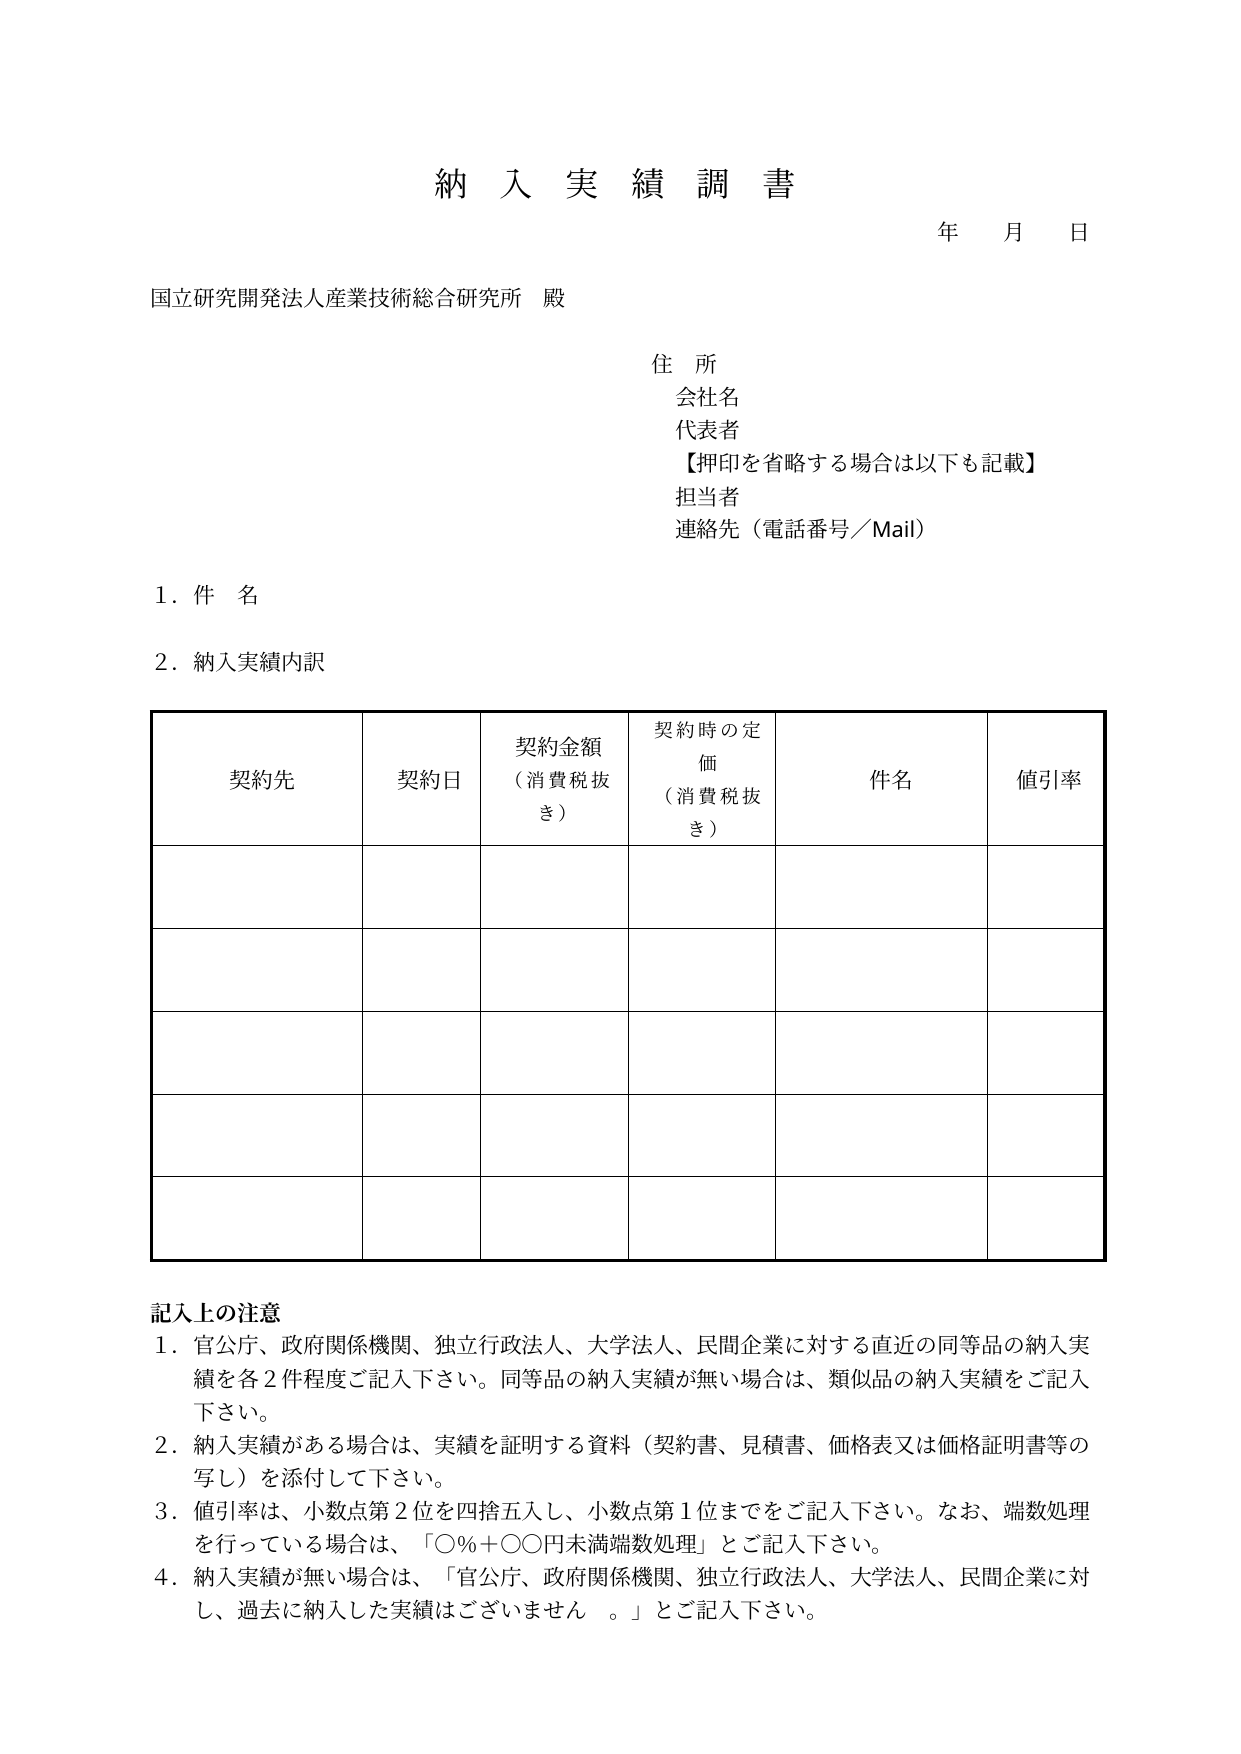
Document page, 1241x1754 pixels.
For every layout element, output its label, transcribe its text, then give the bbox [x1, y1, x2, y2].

table_cell [776, 929, 987, 1011]
table_header 契約先 [153, 713, 362, 845]
text ２．納入実績内訳 [150, 644, 1090, 677]
text 担当者 [567, 479, 1068, 512]
table_cell [153, 1012, 362, 1093]
table_cell [629, 1177, 775, 1259]
text 連絡先（電話番号／Mail） [150, 512, 1068, 545]
text 納 入 実 績 調 書 [150, 149, 1090, 215]
table_cell [988, 929, 1103, 1011]
table_cell [629, 846, 775, 928]
table_cell [776, 1177, 987, 1259]
table_cell [988, 1012, 1103, 1093]
table_header 契約金額 （消費税抜き） [481, 713, 628, 845]
table_cell [776, 1012, 987, 1093]
table_cell [776, 846, 987, 928]
table_cell [629, 1095, 775, 1176]
text ３．値引率は、小数点第２位を四捨五入し、小数点第１位までをご記入下さい。なお、端数処理を行っている場合は、「○％＋○○円未満端数処理」とご記入下さい。 [150, 1493, 1090, 1559]
table_cell [629, 1012, 775, 1093]
table_header 契約時の定価 （消費税抜き） [629, 713, 775, 845]
table_cell [153, 846, 362, 928]
text 住 所 [150, 347, 717, 380]
table_cell [481, 1095, 628, 1176]
table_cell [988, 1095, 1103, 1176]
table_cell [153, 929, 362, 1011]
text １．件 名 [150, 578, 1090, 611]
table_cell [988, 1177, 1103, 1259]
text ２．納入実績がある場合は、実績を証明する資料（契約書、見積書、価格表又は価格証明書等の写し）を添付して下さい。 [150, 1427, 1090, 1493]
text 【押印を省略する場合は以下も記載】 [172, 446, 1068, 479]
table_cell [481, 1177, 628, 1259]
table_cell [153, 1095, 362, 1176]
table_cell [481, 1012, 628, 1093]
table_cell [481, 846, 628, 928]
table_cell [363, 929, 480, 1011]
table_cell [988, 846, 1103, 928]
table_cell [363, 1095, 480, 1176]
table_cell [481, 929, 628, 1011]
text 記入上の注意 [150, 1295, 1090, 1328]
table_header 件名 [776, 713, 987, 845]
text 年 月 日 [150, 215, 1090, 248]
table_header 値引率 [988, 713, 1103, 845]
text ４．納入実績が無い場合は、「官公庁、政府関係機関、独立行政法人、大学法人、民間企業に対し、過去に納入した実績はございません。」とご記入下さい。 [150, 1559, 1090, 1625]
text 国立研究開発法人産業技術総合研究所 殿 [150, 281, 1090, 314]
text 会社名 [655, 380, 1068, 413]
table_cell [363, 846, 480, 928]
text 代表者 [655, 413, 1068, 446]
table_header 契約日 [363, 713, 480, 845]
text １．官公庁、政府関係機関、独立行政法人、大学法人、民間企業に対する直近の同等品の納入実績を各２件程度ご記入下さい。同等品の納入実績が無い場合は、類似品の納入実績をご記入下さい。 [150, 1328, 1090, 1427]
table_cell [153, 1177, 362, 1259]
table_cell [629, 929, 775, 1011]
table_cell [776, 1095, 987, 1176]
table_cell [363, 1177, 480, 1259]
table_cell [363, 1012, 480, 1093]
